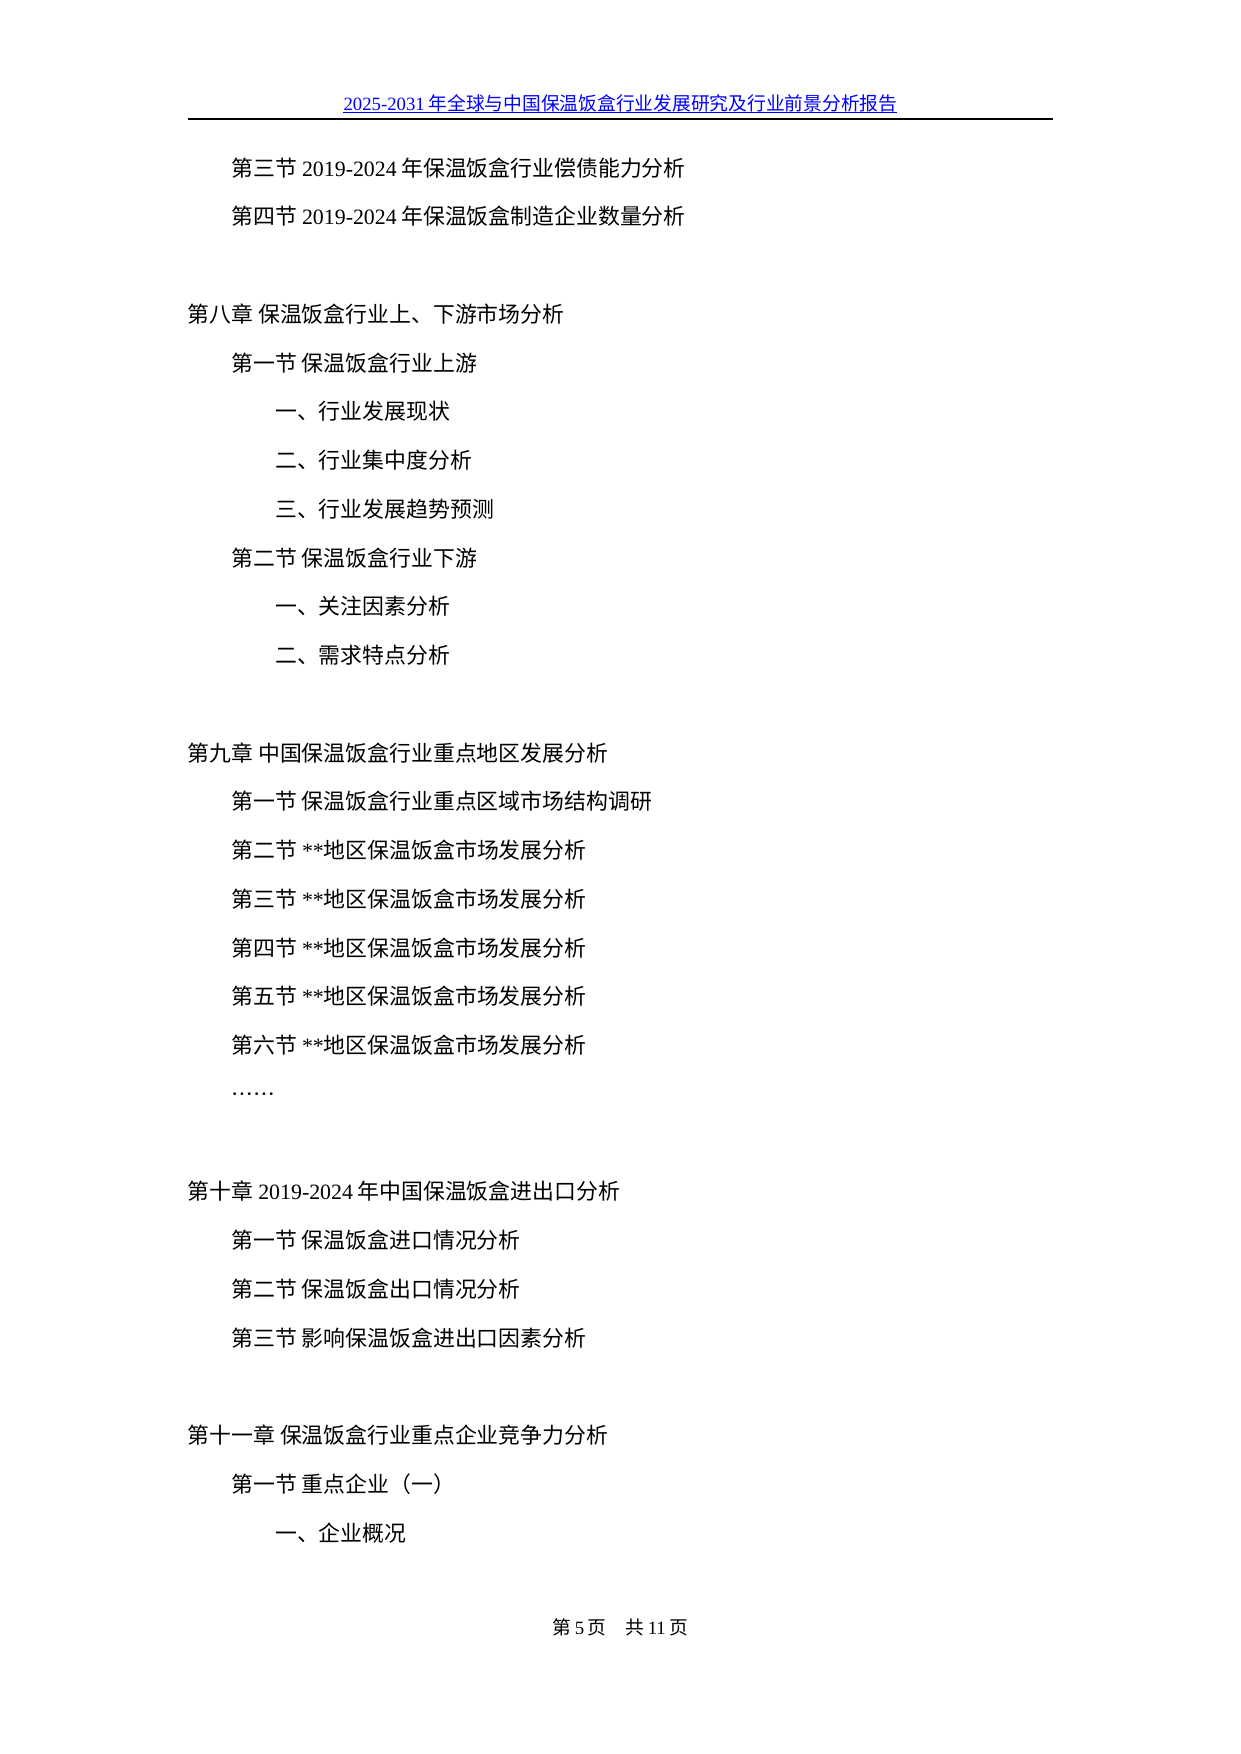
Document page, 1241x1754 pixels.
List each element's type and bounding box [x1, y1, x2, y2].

text [187, 150, 1053, 1548]
